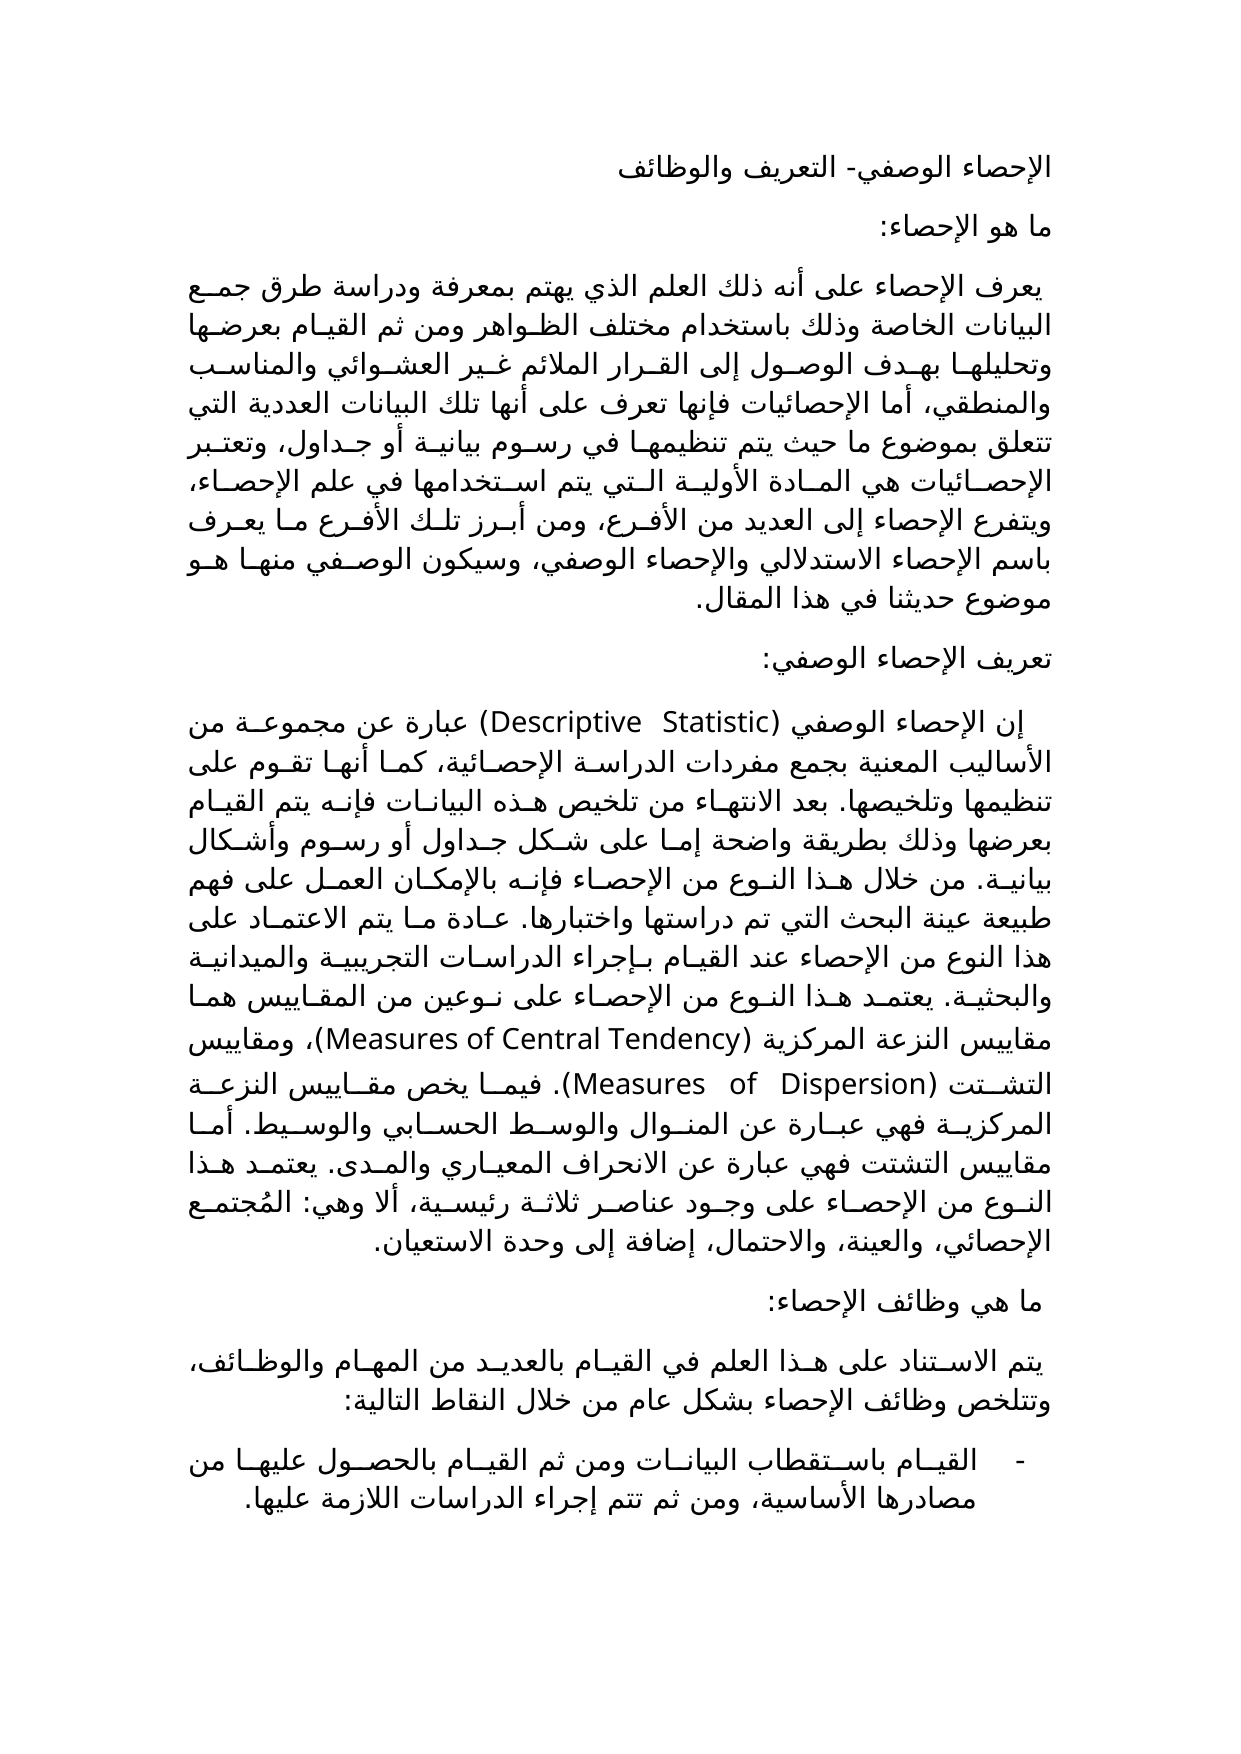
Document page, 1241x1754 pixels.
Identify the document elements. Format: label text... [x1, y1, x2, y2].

text ما هو الإحصاء: [187, 210, 1053, 244]
text يعرف الإحصاء على أنه ذلك العلم الذي يهتم بمعرفة ودراسة طرق جمع البيانات الخاصة وذلك باستخدام مختلف الظواهر ومن ثم القيام بعرضها وتحليلها بهدف الوصول إلى القرار الملائم غير العشوائي والمناسب والمنطقي، أما الإحصائيات فإنها تعرف على أنها تلك البيانات العددية التي تتعلق بموضوع ما حيث يتم تنظيمها في رسوم بيانية أو جداول، وتعتبر الإحصائيات هي المادة الأولية التي يتم استخدامها في علم الإحصاء، ويتفرع الإحصاء إلى العديد من الأفرع، ومن أبرز تلك الأفرع ما يعرف باسم الإحصاء الاستدلالي والإحصاء الوصفي، وسيكون الوصفي منها هو موضوع حديثنا في هذا المقال. [187, 269, 1053, 615]
text ما هي وظائف الإحصاء: [187, 1284, 1053, 1318]
text إن الإحصاء الوصفي (Descriptive Statistic) عبارة عن مجموعة من الأساليب المعنية بجمع مفردات الدراسة الإحصائية، كما أنها تقوم على تنظيمها وتلخيصها. بعد الانتهاء من تلخيص هذه البيانات فإنه يتم القيام بعرضها وذلك بطريقة واضحة إما على شكل جداول أو رسوم وأشكال بيانية. من خلال هذا النوع من الإحصاء فإنه بالإمكان العمل على فهم طبيعة عينة البحث التي تم دراستها واختبارها. عادة ما يتم الاعتماد على هذا النوع من الإحصاء عند القيام بإجراء الدراسات التجريبية والميدانية والبحثية. يعتمد هذا النوع من الإحصاء على نوعين من المقاييس هما مقاييس النزعة المركزية (Measures of Central Tendency)، ومقاييس التشتت (Measures of Dispersion). فيما يخص مقاييس النزعة المركزية فهي عبارة عن المنوال والوسط الحسابي والوسيط. أما مقاييس التشتت فهي عبارة عن الانحراف المعياري والمدى. يعتمد هذا النوع من الإحصاء على وجود عناصر ثلاثة رئيسية، ألا وهي: المُجتمع الإحصائي، والعينة، والاحتمال، إضافة إلى وحدة الاستعيان. [187, 701, 1053, 1258]
text الإحصاء الوصفي- التعريف والوظائف [187, 150, 1053, 184]
list القيام باستقطاب البيانات ومن ثم القيام بالحصول عليها من مصادرها الأساسية، ومن ثم تتم إجراء الدراسات اللازمة عليها. [187, 1443, 1015, 1516]
text تعريف الإحصاء الوصفي: [187, 641, 1053, 675]
text يتم الاستناد على هذا العلم في القيام بالعديد من المهام والوظائف، وتتلخص وظائف الإحصاء بشكل عام من خلال النقاط التالية: [187, 1344, 1053, 1417]
